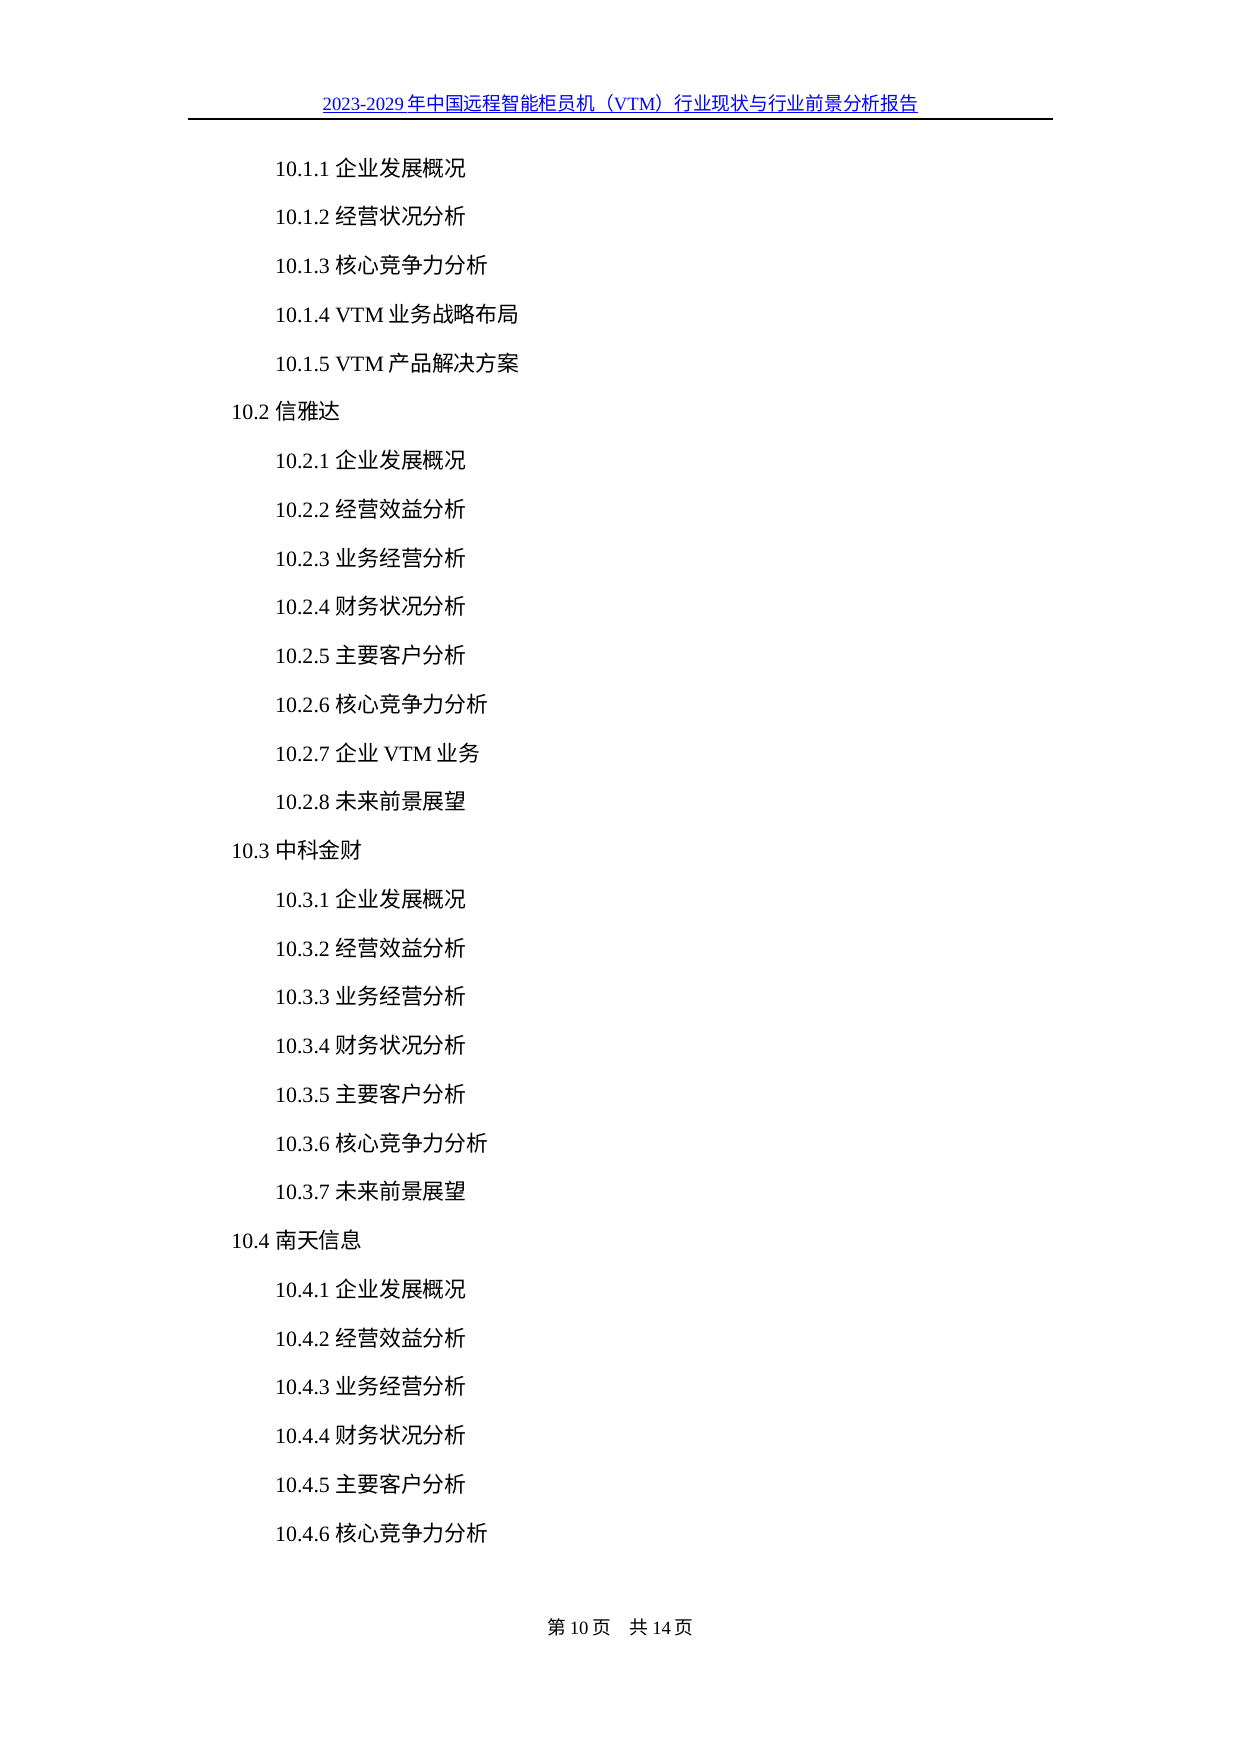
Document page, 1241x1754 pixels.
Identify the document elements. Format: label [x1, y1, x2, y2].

text [187, 150, 1053, 1548]
